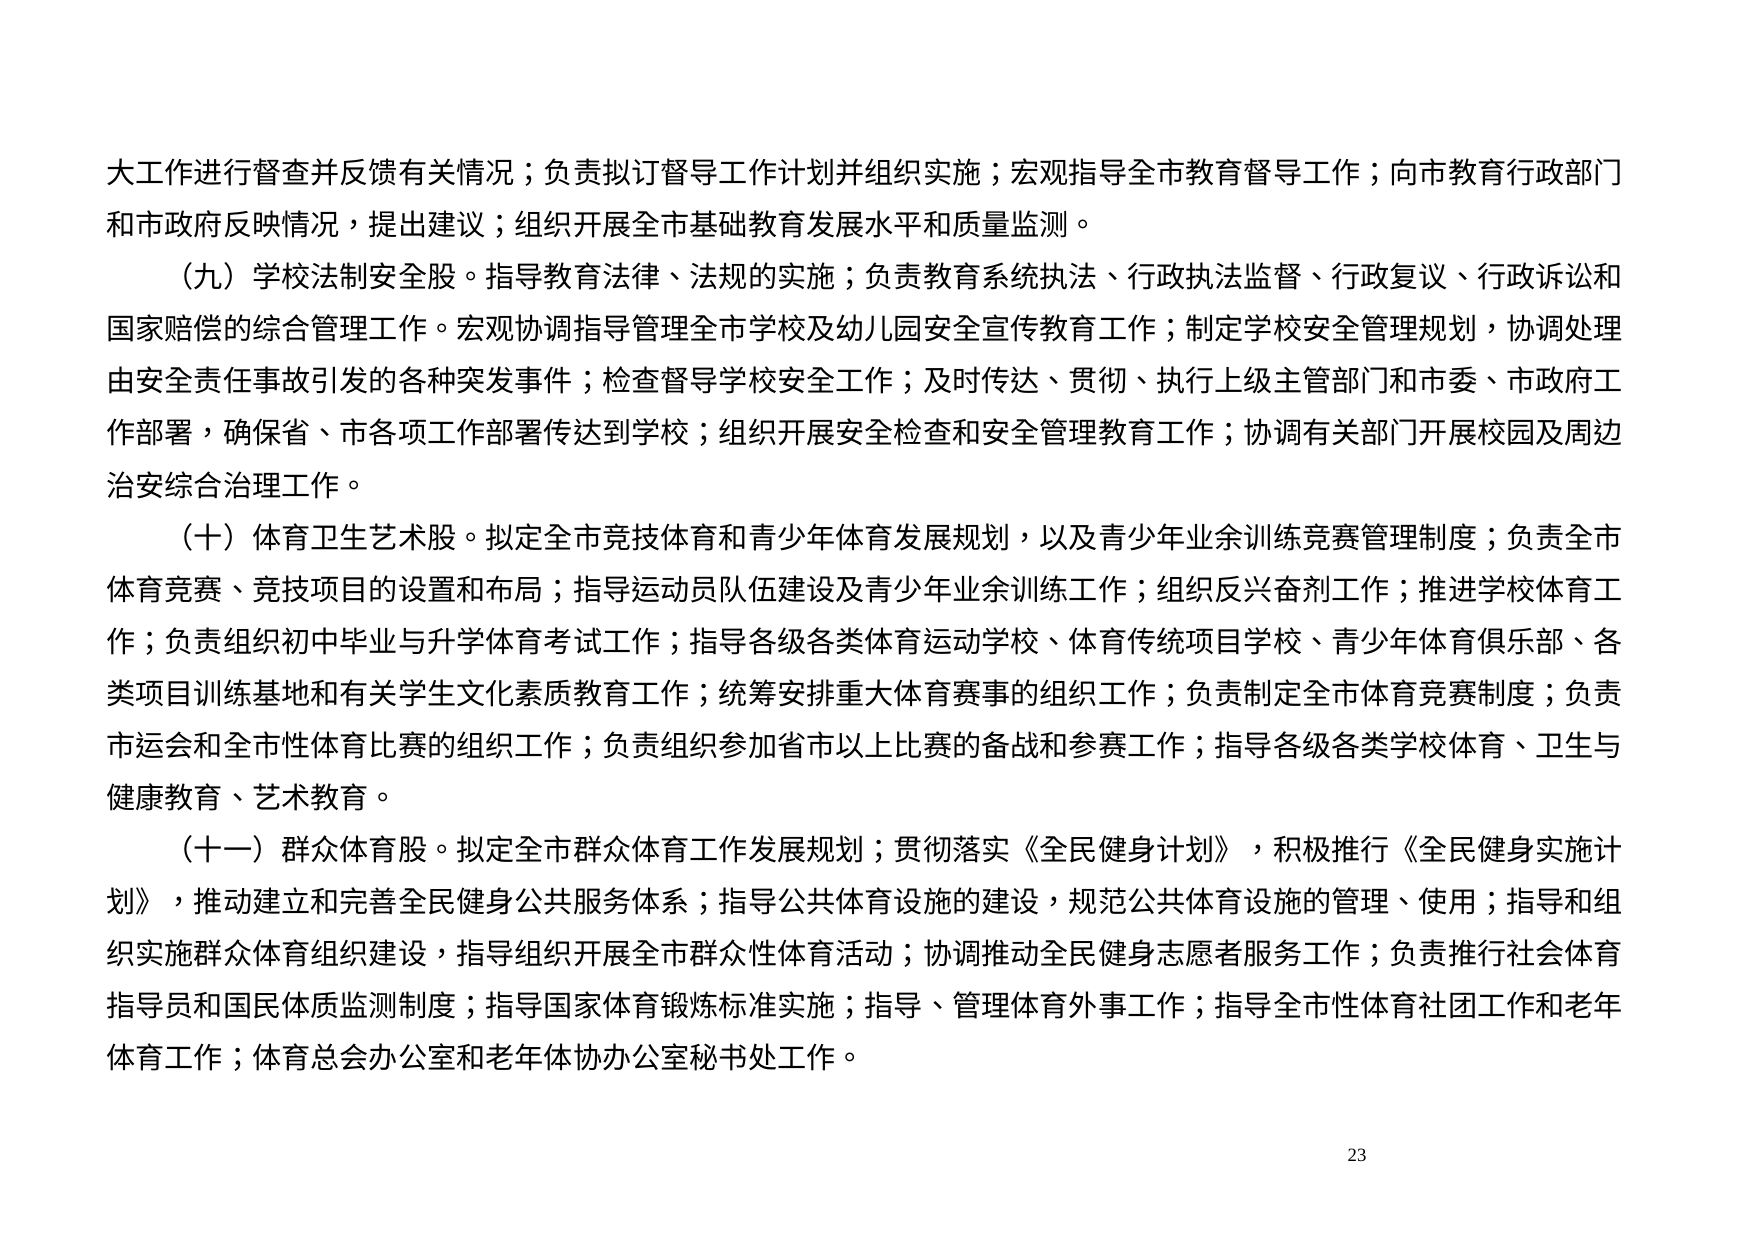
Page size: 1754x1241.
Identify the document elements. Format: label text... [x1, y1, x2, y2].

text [106, 142, 1648, 246]
text （九）学校法制安全股。指导教育法律、法规的实施；负责教育系统执法、行政执法监督、行政复议、行政诉讼和国家赔偿的综合管理工作。宏观协调指导管理全市学校及幼儿园安全宣传教育工作；制定学校安全管理规划，协调处理由安全责任事故引发的各种突发事件；检查督导学校安全工作；及时传达、贯彻、执行上级主管部门和市委、市政府工作部署，确保省、市各项工作部署传达到学校；组织开展安全检查和安全管理教育工作；协调有关部门开展校园及周边治安综合治理工作。 [106, 246, 1648, 506]
text （十一）群众体育股。拟定全市群众体育工作发展规划；贯彻落实《全民健身计划》，积极推行《全民健身实施计划》，推动建立和完善全民健身公共服务体系；指导公共体育设施的建设，规范公共体育设施的管理、使用；指导和组织实施群众体育组织建设，指导组织开展全市群众性体育活动；协调推动全民健身志愿者服务工作；负责推行社会体育指导员和国民体质监测制度；指导国家体育锻炼标准实施；指导、管理体育外事工作；指导全市性体育社团工作和老年体育工作；体育总会办公室和老年体协办公室秘书处工作。 [106, 819, 1648, 1079]
text （十）体育卫生艺术股。拟定全市竞技体育和青少年体育发展规划，以及青少年业余训练竞赛管理制度；负责全市体育竞赛、竞技项目的设置和布局；指导运动员队伍建设及青少年业余训练工作；组织反兴奋剂工作；推进学校体育工作；负责组织初中毕业与升学体育考试工作；指导各级各类体育运动学校、体育传统项目学校、青少年体育俱乐部、各类项目训练基地和有关学生文化素质教育工作；统筹安排重大体育赛事的组织工作；负责制定全市体育竞赛制度；负责市运会和全市性体育比赛的组织工作；负责组织参加省市以上比赛的备战和参赛工作；指导各级各类学校体育、卫生与健康教育、艺术教育。 [106, 506, 1648, 819]
